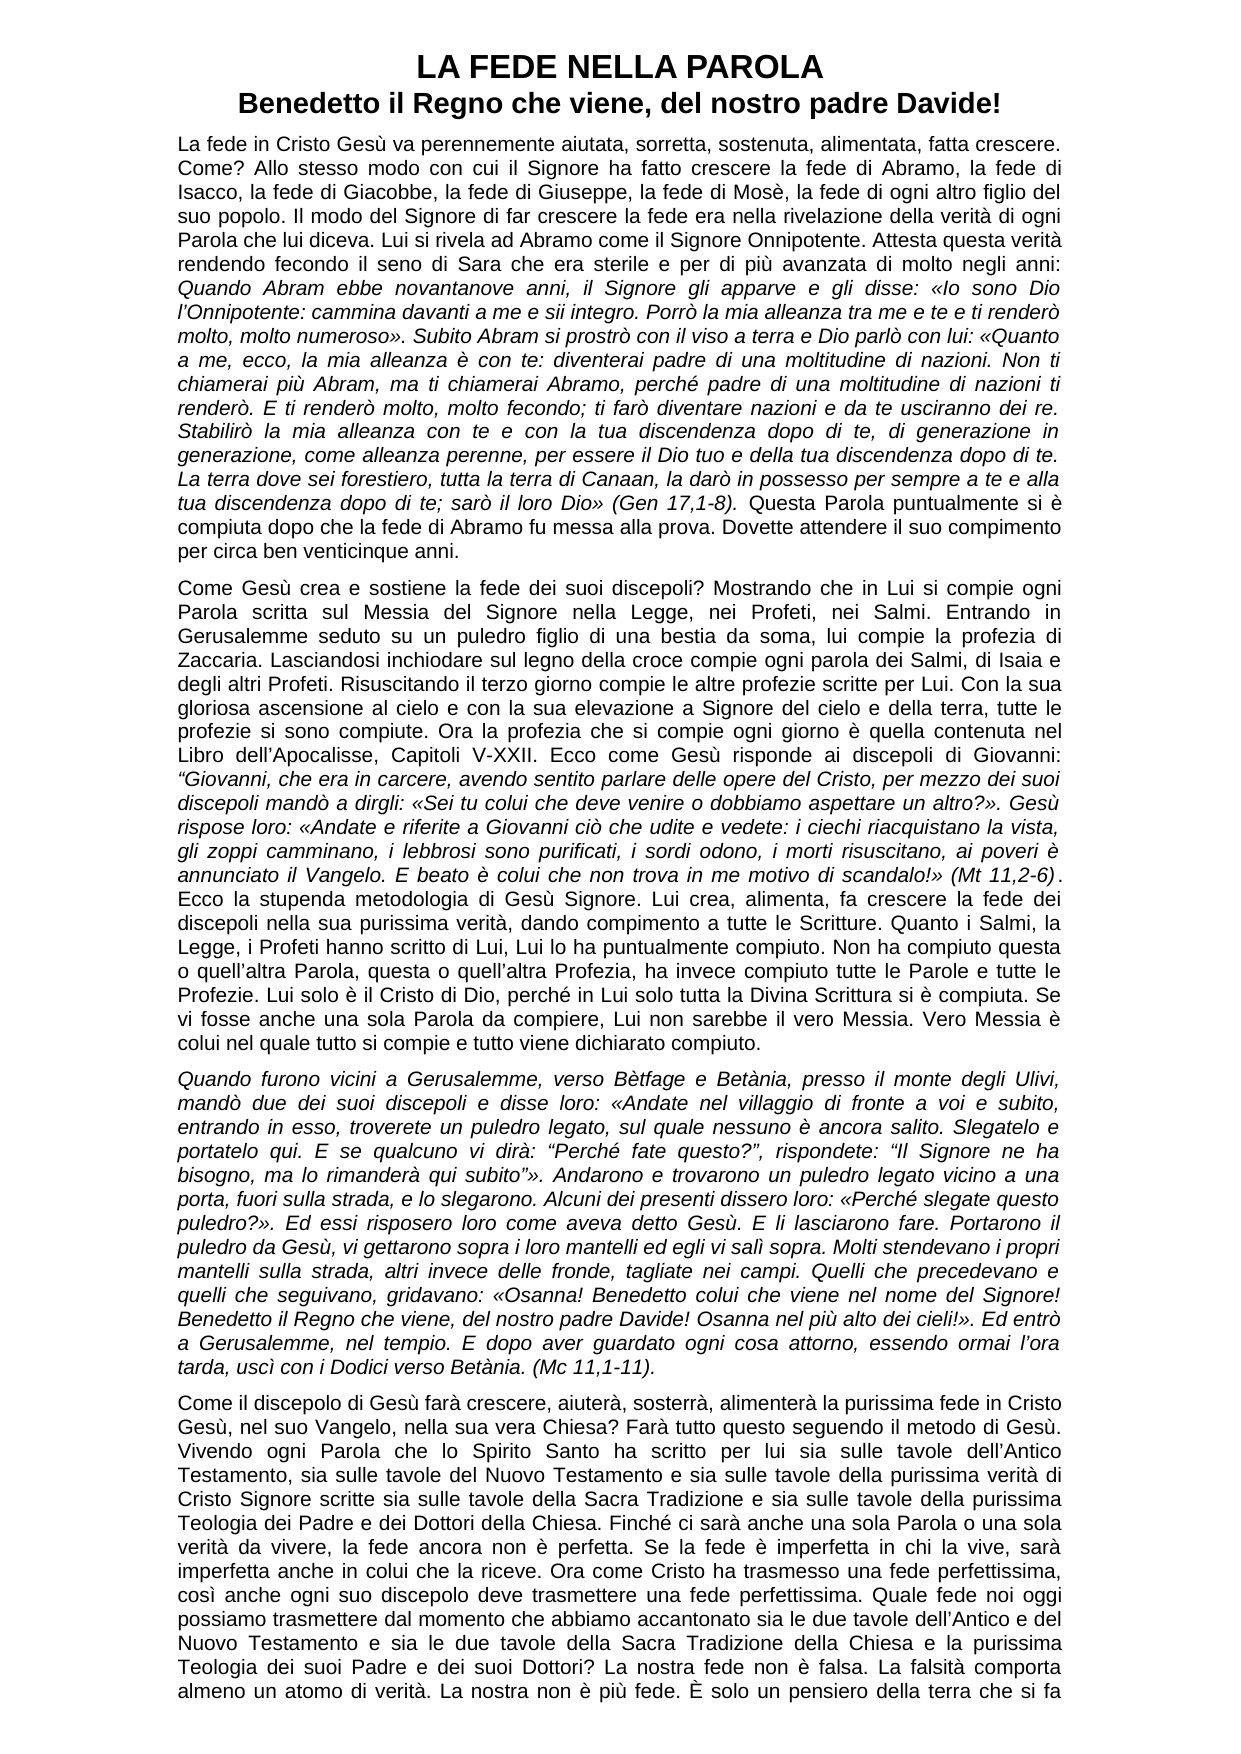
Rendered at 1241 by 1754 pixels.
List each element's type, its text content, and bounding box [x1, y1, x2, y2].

subtitle Benedetto il Regno che viene, del nostro padre Davide! [177, 86, 1063, 119]
subtitle LA FEDE NELLA PAROLA [177, 47, 1063, 86]
text Quando furono vicini a Gerusalemme, verso Bètfage e Betània, presso il monte degli Ulivi, mandò due dei suoi discepoli e disse loro: «Andate nel villaggio di fronte a voi e subito, entrando in esso, troverete un puledro legato, sul quale nessuno è ancora salito. Slegatelo e portatelo qui. E se qualcuno vi dirà: “Perché fate questo?”, rispondete: “Il Signore ne ha bisogno, ma lo rimanderà qui subito”». Andarono e trovarono un puledro legato vicino a una porta, fuori sulla strada, e lo slegarono. Alcuni dei presenti dissero loro: «Perché slegate questo puledro?». Ed essi risposero loro come aveva detto Gesù. E li lasciarono fare. Portarono il puledro da Gesù, vi gettarono sopra i loro mantelli ed egli vi salì sopra. Molti stendevano i propri mantelli sulla strada, altri invece delle fronde, tagliate nei campi. Quelli che precedevano e quelli che seguivano, gridavano: «Osanna! Benedetto colui che viene nel nome del Signore! Benedetto il Regno che viene, del nostro padre Davide! Osanna nel più alto dei cieli!». Ed entrò a Gerusalemme, nel tempio. E dopo aver guardato ogni cosa attorno, essendo ormai l’ora tarda, uscì con i Dodici verso Betània. (Mc 11,1-11). [177, 1067, 1063, 1379]
text La fede in Cristo Gesù va perennemente aiutata, sorretta, sostenuta, alimentata, fatta crescere. Come? Allo stesso modo con cui il Signore ha fatto crescere la fede di Abramo, la fede di Isacco, la fede di Giacobbe, la fede di Giuseppe, la fede di Mosè, la fede di ogni altro figlio del suo popolo. Il modo del Signore di far crescere la fede era nella rivelazione della verità di ogni Parola che lui diceva. Lui si rivela ad Abramo come il Signore Onnipotente. Attesta questa verità rendendo fecondo il seno di Sara che era sterile e per di più avanzata di molto negli anni: Quando Abram ebbe novantanove anni, il Signore gli apparve e gli disse: «Io sono Dio l’Onnipotente: cammina davanti a me e sii integro. Porrò la mia alleanza tra me e te e ti renderò molto, molto numeroso». Subito Abram si prostrò con il viso a terra e Dio parlò con lui: «Quanto a me, ecco, la mia alleanza è con te: diventerai padre di una moltitudine di nazioni. Non ti chiamerai più Abram, ma ti chiamerai Abramo, perché padre di una moltitudine di nazioni ti renderò. E ti renderò molto, molto fecondo; ti farò diventare nazioni e da te usciranno dei re. Stabilirò la mia alleanza con te e con la tua discendenza dopo di te, di generazione in generazione, come alleanza perenne, per essere il Dio tuo e della tua discendenza dopo di te. La terra dove sei forestiero, tutta la terra di Canaan, la darò in possesso per sempre a te e alla tua discendenza dopo di te; sarò il loro Dio» (Gen 17,1-8). Questa Parola puntualmente si è compiuta dopo che la fede di Abramo fu messa alla prova. Dovette attendere il suo compimento per circa ben venticinque anni. [177, 132, 1063, 563]
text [177, 1391, 1063, 1703]
text Come Gesù crea e sostiene la fede dei suoi discepoli? Mostrando che in Lui si compie ogni Parola scritta sul Messia del Signore nella Legge, nei Profeti, nei Salmi. Entrando in Gerusalemme seduto su un puledro figlio di una bestia da soma, lui compie la profezia di Zaccaria. Lasciandosi inchiodare sul legno della croce compie ogni parola dei Salmi, di Isaia e degli altri Profeti. Risuscitando il terzo giorno compie le altre profezie scritte per Lui. Con la sua gloriosa ascensione al cielo e con la sua elevazione a Signore del cielo e della terra, tutte le profezie si sono compiute. Ora la profezia che si compie ogni giorno è quella contenuta nel Libro dell’Apocalisse, Capitoli V-XXII. Ecco come Gesù risponde ai discepoli di Giovanni: “Giovanni, che era in carcere, avendo sentito parlare delle opere del Cristo, per mezzo dei suoi discepoli mandò a dirgli: «Sei tu colui che deve venire o dobbiamo aspettare un altro?». Gesù rispose loro: «Andate e riferite a Giovanni ciò che udite e vedete: i ciechi riacquistano la vista, gli zoppi camminano, i lebbrosi sono purificati, i sordi odono, i morti risuscitano, ai poveri è annunciato il Vangelo. E beato è colui che non trova in me motivo di scandalo!» (Mt 11,2-6). Ecco la stupenda metodologia di Gesù Signore. Lui crea, alimenta, fa crescere la fede dei discepoli nella sua purissima verità, dando compimento a tutte le Scritture. Quanto i Salmi, la Legge, i Profeti hanno scritto di Lui, Lui lo ha puntualmente compiuto. Non ha compiuto questa o quell’altra Parola, questa o quell’altra Profezia, ha invece compiuto tutte le Parole e tutte le Profezie. Lui solo è il Cristo di Dio, perché in Lui solo tutta la Divina Scrittura si è compiuta. Se vi fosse anche una sola Parola da compiere, Lui non sarebbe il vero Messia. Vero Messia è colui nel quale tutto si compie e tutto viene dichiarato compiuto. [177, 576, 1063, 1055]
